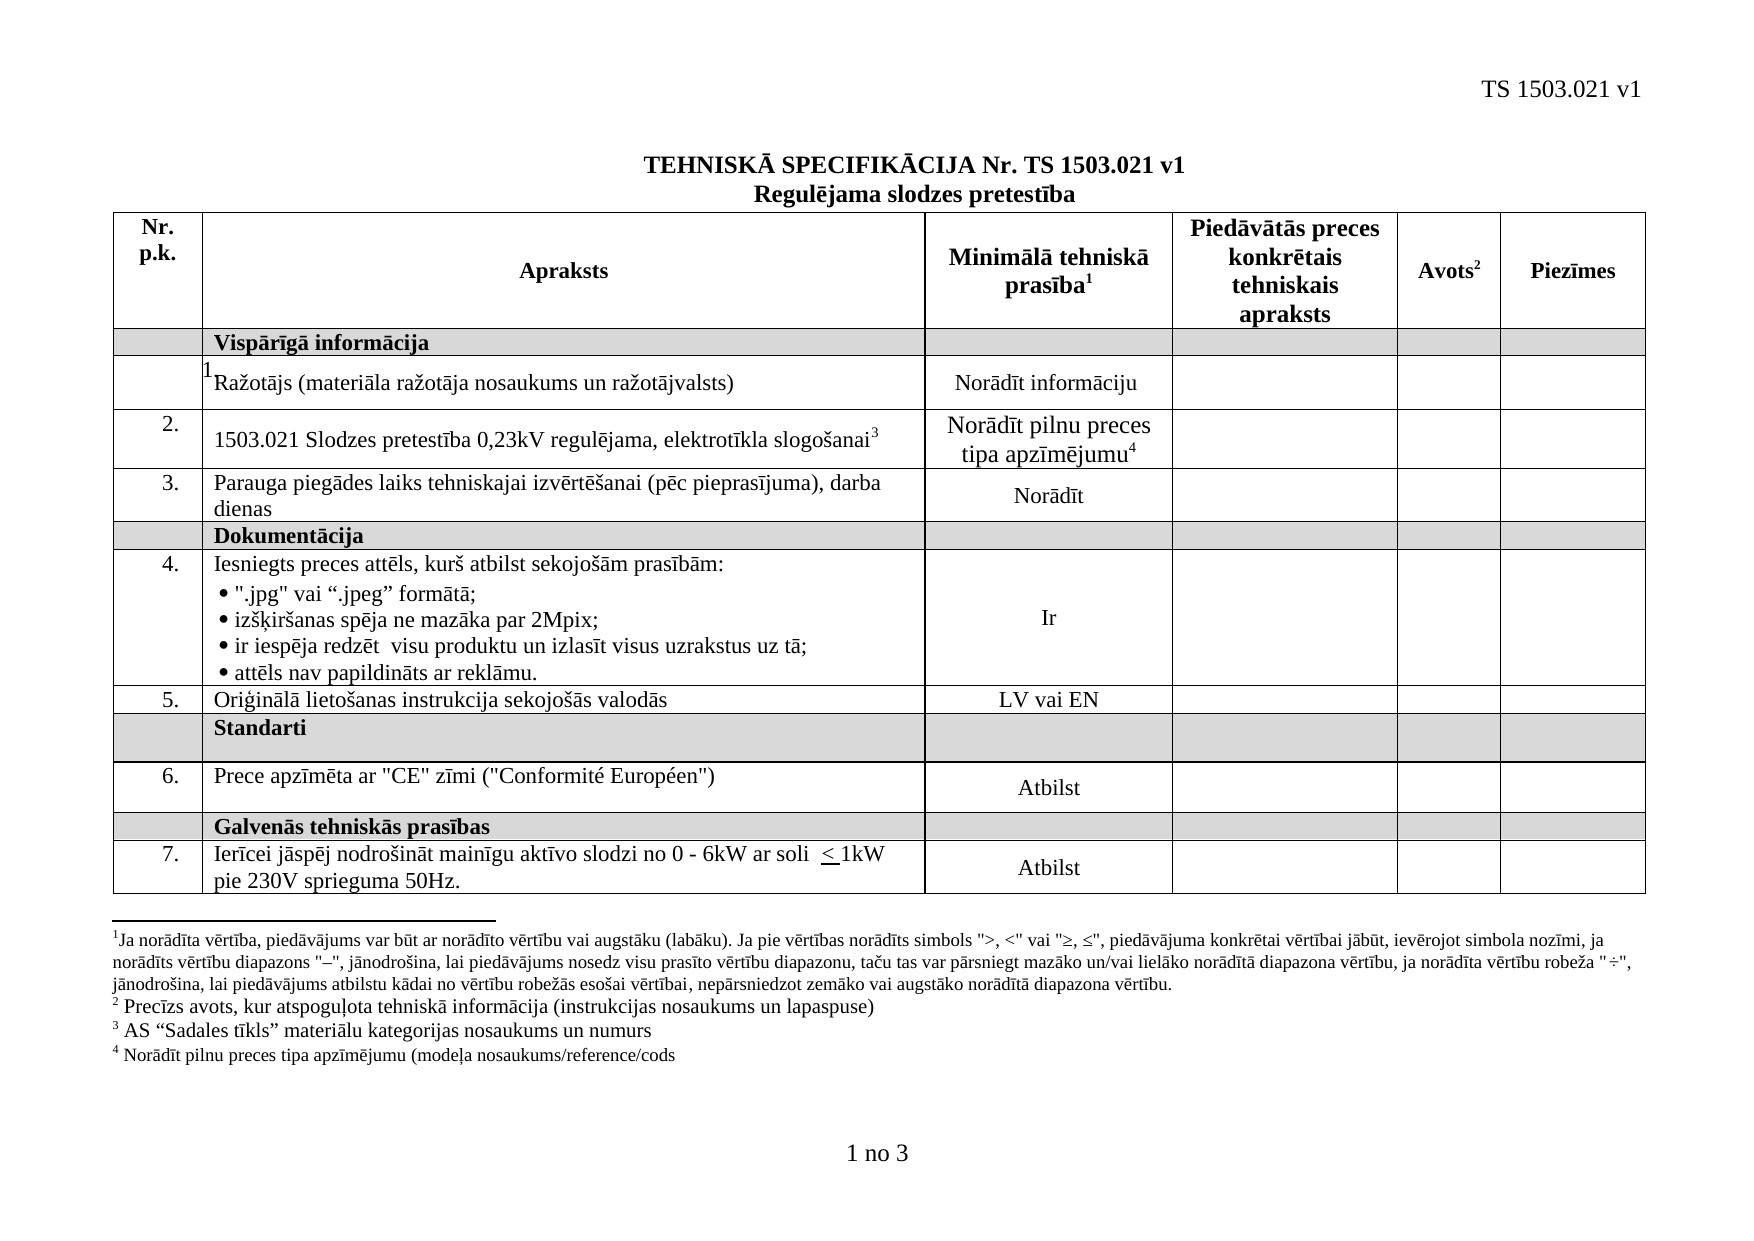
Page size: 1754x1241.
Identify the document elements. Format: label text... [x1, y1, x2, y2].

table_cell [114, 410, 202, 467]
table_cell [1173, 550, 1397, 685]
table_cell Ražotājs (materiāla ražotāja nosaukums un ražotājvalsts) [203, 356, 924, 409]
table_cell [1173, 329, 1397, 355]
table_header Nr. p.k. [114, 213, 202, 328]
table_cell Ierīcei jāspēj nodrošināt mainīgu aktīvo slodzi no 0 - 6kW ar soli < 1kW pie 230V sprieguma 50Hz. [203, 841, 924, 893]
title TEHNISKĀ SPECIFIKĀCIJA Nr. TS 1503.021 v1 [187, 150, 1641, 179]
table_cell [114, 763, 202, 812]
table_header Minimālā tehniskā prasība [926, 213, 1172, 328]
table_header Piedāvātās preces konkrētais tehniskais apraksts [1173, 213, 1397, 328]
text Regulējama slodzes pretestība [112, 179, 1641, 207]
table_cell [926, 714, 1172, 761]
table_cell Oriģinālā lietošanas instrukcija sekojošās valodās [203, 686, 924, 713]
table_cell [1173, 714, 1397, 761]
table_cell Galvenās tehniskās prasības [203, 813, 924, 839]
table_cell [1501, 469, 1645, 521]
table_cell [1398, 686, 1500, 713]
table_cell Prece apzīmēta ar "CE" zīmi ("Conformité Européen") [203, 763, 924, 812]
table_cell [1173, 469, 1397, 521]
table_cell [1501, 410, 1645, 467]
table_cell [1501, 550, 1645, 685]
table_header Avots [1398, 213, 1500, 328]
table_cell [1173, 686, 1397, 713]
table_cell [114, 522, 202, 549]
table_cell Atbilst [926, 763, 1172, 812]
table_cell Ir [926, 550, 1172, 685]
table_cell [1398, 356, 1500, 409]
table_cell [114, 813, 202, 839]
table_cell [926, 522, 1172, 549]
table_cell [1173, 410, 1397, 467]
table_cell Standarti [203, 714, 924, 761]
table_cell [114, 841, 202, 893]
table_cell [1173, 813, 1397, 839]
table_cell 1503.021 Slodzes pretestība 0,23kV regulējama, elektrotīkla slogošanai [203, 410, 924, 467]
table_cell [1501, 763, 1645, 812]
table_cell [114, 714, 202, 761]
table_header Piezīmes [1501, 213, 1645, 328]
table_cell Norādīt informāciju [926, 356, 1172, 409]
table_cell [114, 329, 202, 355]
table_cell [1501, 813, 1645, 839]
table_cell [1501, 329, 1645, 355]
table_cell [1398, 813, 1500, 839]
table_cell [114, 469, 202, 521]
table_cell LV vai EN [926, 686, 1172, 713]
table_cell Vispārīgā informācija [203, 329, 924, 355]
table_cell [1398, 841, 1500, 893]
table_cell [1398, 550, 1500, 685]
table_cell Dokumentācija [203, 522, 924, 549]
table_cell Norādīt [926, 469, 1172, 521]
table_cell [114, 550, 202, 685]
table_cell [1398, 763, 1500, 812]
table_cell Atbilst [926, 841, 1172, 893]
table_cell [1173, 356, 1397, 409]
table_cell [114, 356, 202, 409]
table_cell [114, 686, 202, 713]
table_cell [1173, 763, 1397, 812]
table_cell [1501, 714, 1645, 761]
table_cell [926, 813, 1172, 839]
table_cell Norādīt pilnu preces tipa apzīmējumu [926, 410, 1172, 467]
table_cell [1398, 410, 1500, 467]
table_cell Parauga piegādes laiks tehniskajai izvērtēšanai (pēc pieprasījuma), darba dienas [203, 469, 924, 521]
table_cell [926, 329, 1172, 355]
table_cell [1501, 686, 1645, 713]
table_cell [1398, 522, 1500, 549]
table_cell [1501, 841, 1645, 893]
table_cell Iesniegts preces attēls, kurš atbilst sekojošām prasībām: ".jpg" vai “.jpeg” formātā; izšķiršanas spēja ne mazāka par 2Mpix; ir iespēja redzēt visu produktu un izlasīt visus uzrakstus uz tā; attēls nav papildināts ar reklāmu. [203, 550, 924, 685]
table_cell [1398, 329, 1500, 355]
table_cell [1398, 469, 1500, 521]
table_cell [1501, 522, 1645, 549]
table_cell [1398, 714, 1500, 761]
table_cell [1173, 522, 1397, 549]
table_cell [1501, 356, 1645, 409]
table_cell [1173, 841, 1397, 893]
table_header Apraksts [203, 213, 924, 328]
